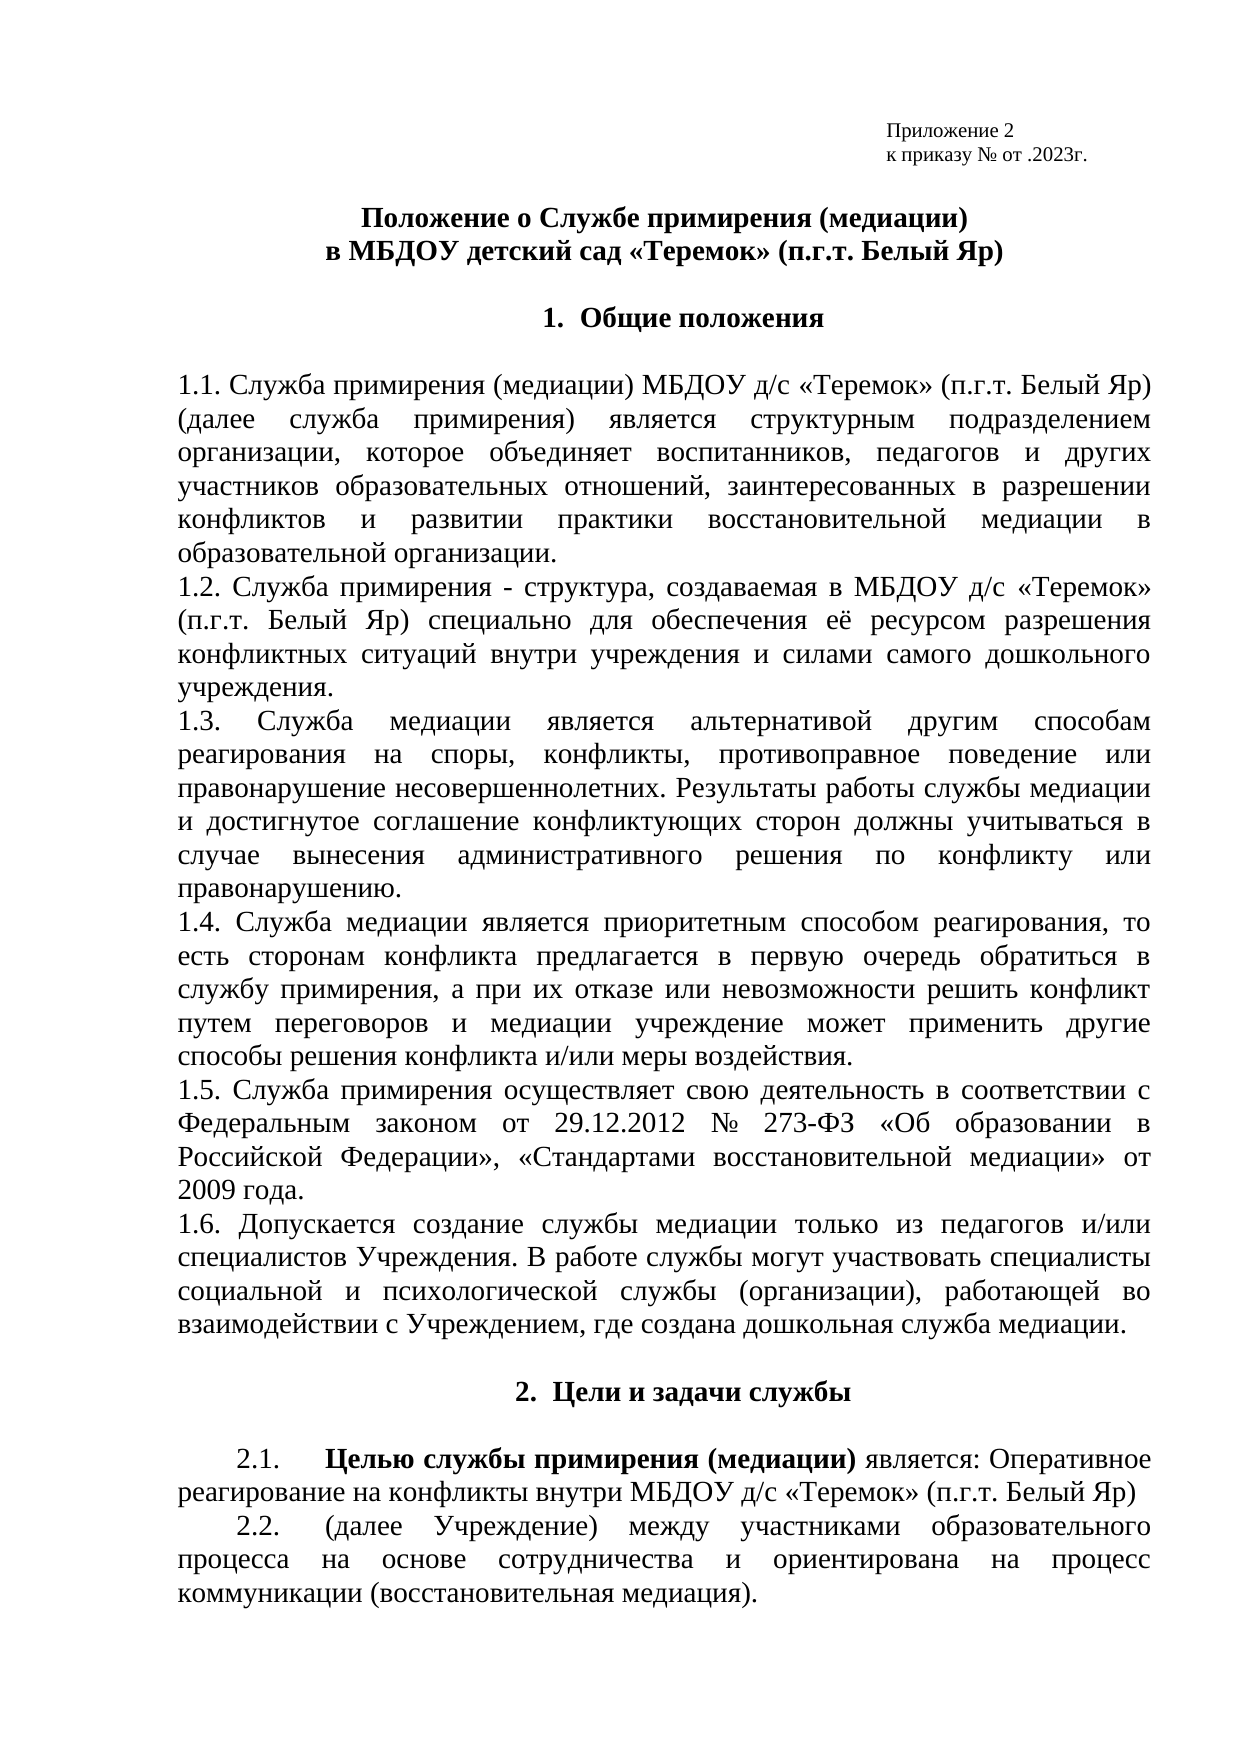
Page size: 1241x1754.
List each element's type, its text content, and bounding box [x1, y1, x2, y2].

text к приказу № от .2023г. [886, 142, 1152, 166]
text в МБДОУ детский сад «Теремок» (п.г.т. Белый Яр) [177, 233, 1152, 267]
text Положение о Службе примирения (медиации) [177, 200, 1152, 233]
list Общие положения [215, 300, 1152, 334]
list Цели и задачи службы [215, 1374, 1152, 1407]
list (далее Учреждение) между участниками образовательного процесса на основе сотрудничества и ориентирована на процесс коммуникации (восстановительная медиация). [177, 1508, 1152, 1608]
list Целью службы примирения (медиации) является: Оперативное реагирование на конфликты внутри МБДОУ д/с «Теремок» (п.г.т. Белый Яр) [177, 1441, 1152, 1508]
text Приложение 2 [886, 118, 1152, 142]
text 1.3. Служба медиации является альтернативой другим способам реагирования на споры, конфликты, противоправное поведение или правонарушение несовершеннолетних. Результаты работы службы медиации и достигнутое соглашение конфликтующих сторон должны учитываться в случае вынесения административного решения по конфликту или правонарушению. [177, 703, 1152, 904]
text 1.4. Служба медиации является приоритетным способом реагирования, то есть сторонам конфликта предлагается в первую очередь обратиться в службу примирения, а при их отказе или невозможности решить конфликт путем переговоров и медиации учреждение может применить другие способы решения конфликта и/или меры воздействия. [177, 904, 1152, 1072]
text 1.1. Служба примирения (медиации) МБДОУ д/с «Теремок» (п.г.т. Белый Яр) (далее служба примирения) является структурным подразделением организации, которое объединяет воспитанников, педагогов и других участников образовательных отношений, заинтересованных в разрешении конфликтов и развитии практики восстановительной медиации в образовательной организации. [177, 367, 1152, 569]
text 1.6. Допускается создание службы медиации только из педагогов и/или специалистов Учреждения. В работе службы могут участвовать специалисты социальной и психологической службы (организации), работающей во взаимодействии с Учреждением, где создана дошкольная служба медиации. [177, 1206, 1152, 1340]
text 1.5. Служба примирения осуществляет свою деятельность в соответствии с Федеральным законом от 29.12.2012 № 273-ФЗ «Об образовании в Российской Федерации», «Стандартами восстановительной медиации» от 2009 года. [177, 1072, 1152, 1206]
text 1.2. Служба примирения - структура, создаваемая в МБДОУ д/с «Теремок» (п.г.т. Белый Яр) специально для обеспечения её ресурсом разрешения конфликтных ситуаций внутри учреждения и силами самого дошкольного учреждения. [177, 569, 1152, 703]
